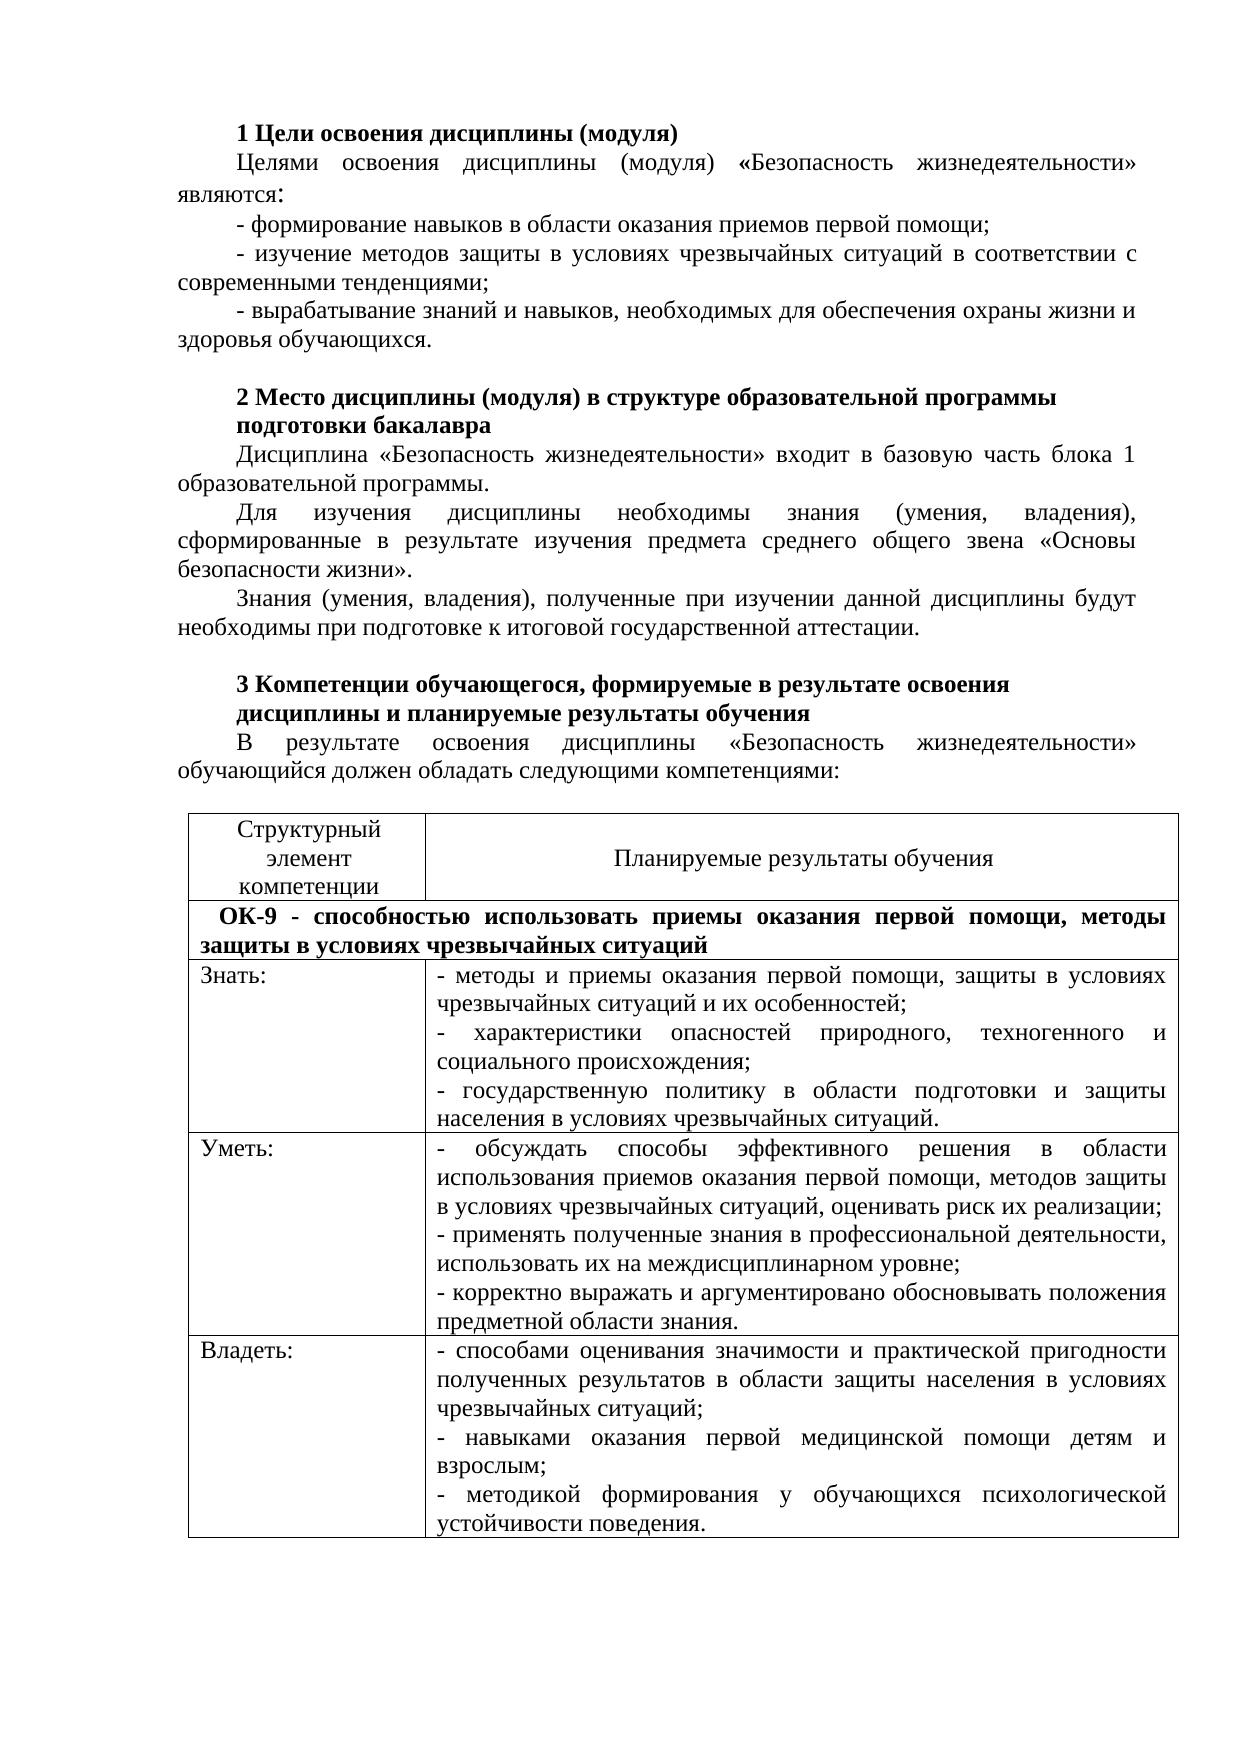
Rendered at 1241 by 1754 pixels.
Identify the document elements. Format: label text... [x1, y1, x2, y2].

table_cell - методы и приемы оказания первой помощи, защиты в условиях чрезвычайных ситуаций и их особенностей; - характеристики опасностей природного, техногенного и социального происхождения; - государственную политику в области подготовки и защиты населения в условиях чрезвычайных ситуаций. [426, 960, 1178, 1132]
table_cell ОК-9 - способностью использовать приемы оказания первой помощи, методы защиты в условиях чрезвычайных ситуаций [189, 901, 1178, 959]
table_cell Знать: [189, 960, 425, 1132]
text Знания (умения, владения), полученные при изучении данной дисциплины будут необходимы при подготовке к итоговой государственной аттестации. [177, 583, 1137, 640]
text - изучение методов защиты в условиях чрезвычайных ситуаций в соответствии с современными тенденциями; [177, 238, 1137, 295]
text дисциплины и планируемые результаты обучения [236, 698, 1137, 727]
table_header Структурный элемент компетенции [189, 814, 425, 900]
text 1 Цели освоения дисциплины (модуля) [177, 118, 1137, 147]
table_header Планируемые результаты обучения [426, 814, 1178, 900]
text Целями освоения дисциплины (модуля) «Безопасность жизнедеятельности» являются: [177, 147, 1137, 209]
text 2 Место дисциплины (модуля) в структуре образовательной программы [177, 382, 1137, 410]
table_cell Уметь: [189, 1133, 425, 1334]
table_cell - способами оценивания значимости и практической пригодности полученных результатов в области защиты населения в условиях чрезвычайных ситуаций; - навыками оказания первой медицинской помощи детям и взрослым; - методикой формирования у обучающихся психологической устойчивости поведения. [426, 1336, 1178, 1537]
text подготовки бакалавра [177, 410, 1137, 439]
text В результате освоения дисциплины «Безопасность жизнедеятельности» обучающийся должен обладать следующими компетенциями: [177, 727, 1137, 784]
text 3 Компетенции обучающегося, формируемые в результате освоения [177, 669, 1137, 698]
text - вырабатывание знаний и навыков, необходимых для обеспечения охраны жизни и здоровья обучающихся. [177, 295, 1137, 353]
table_cell Владеть: [189, 1336, 425, 1537]
table_cell - обсуждать способы эффективного решения в области использования приемов оказания первой помощи, методов защиты в условиях чрезвычайных ситуаций, оценивать риск их реализации; - применять полученные знания в профессиональной деятельности, использовать их на междисциплинарном уровне; - корректно выражать и аргументировано обосновывать положения предметной области знания. [426, 1133, 1178, 1334]
text Для изучения дисциплины необходимы знания (умения, владения), сформированные в результате изучения предмета среднего общего звена «Основы безопасности жизни». [177, 497, 1137, 583]
text Дисциплина «Безопасность жизнедеятельности» входит в базовую часть блока 1 образовательной программы. [177, 439, 1137, 497]
text - формирование навыков в области оказания приемов первой помощи; [177, 209, 1137, 238]
